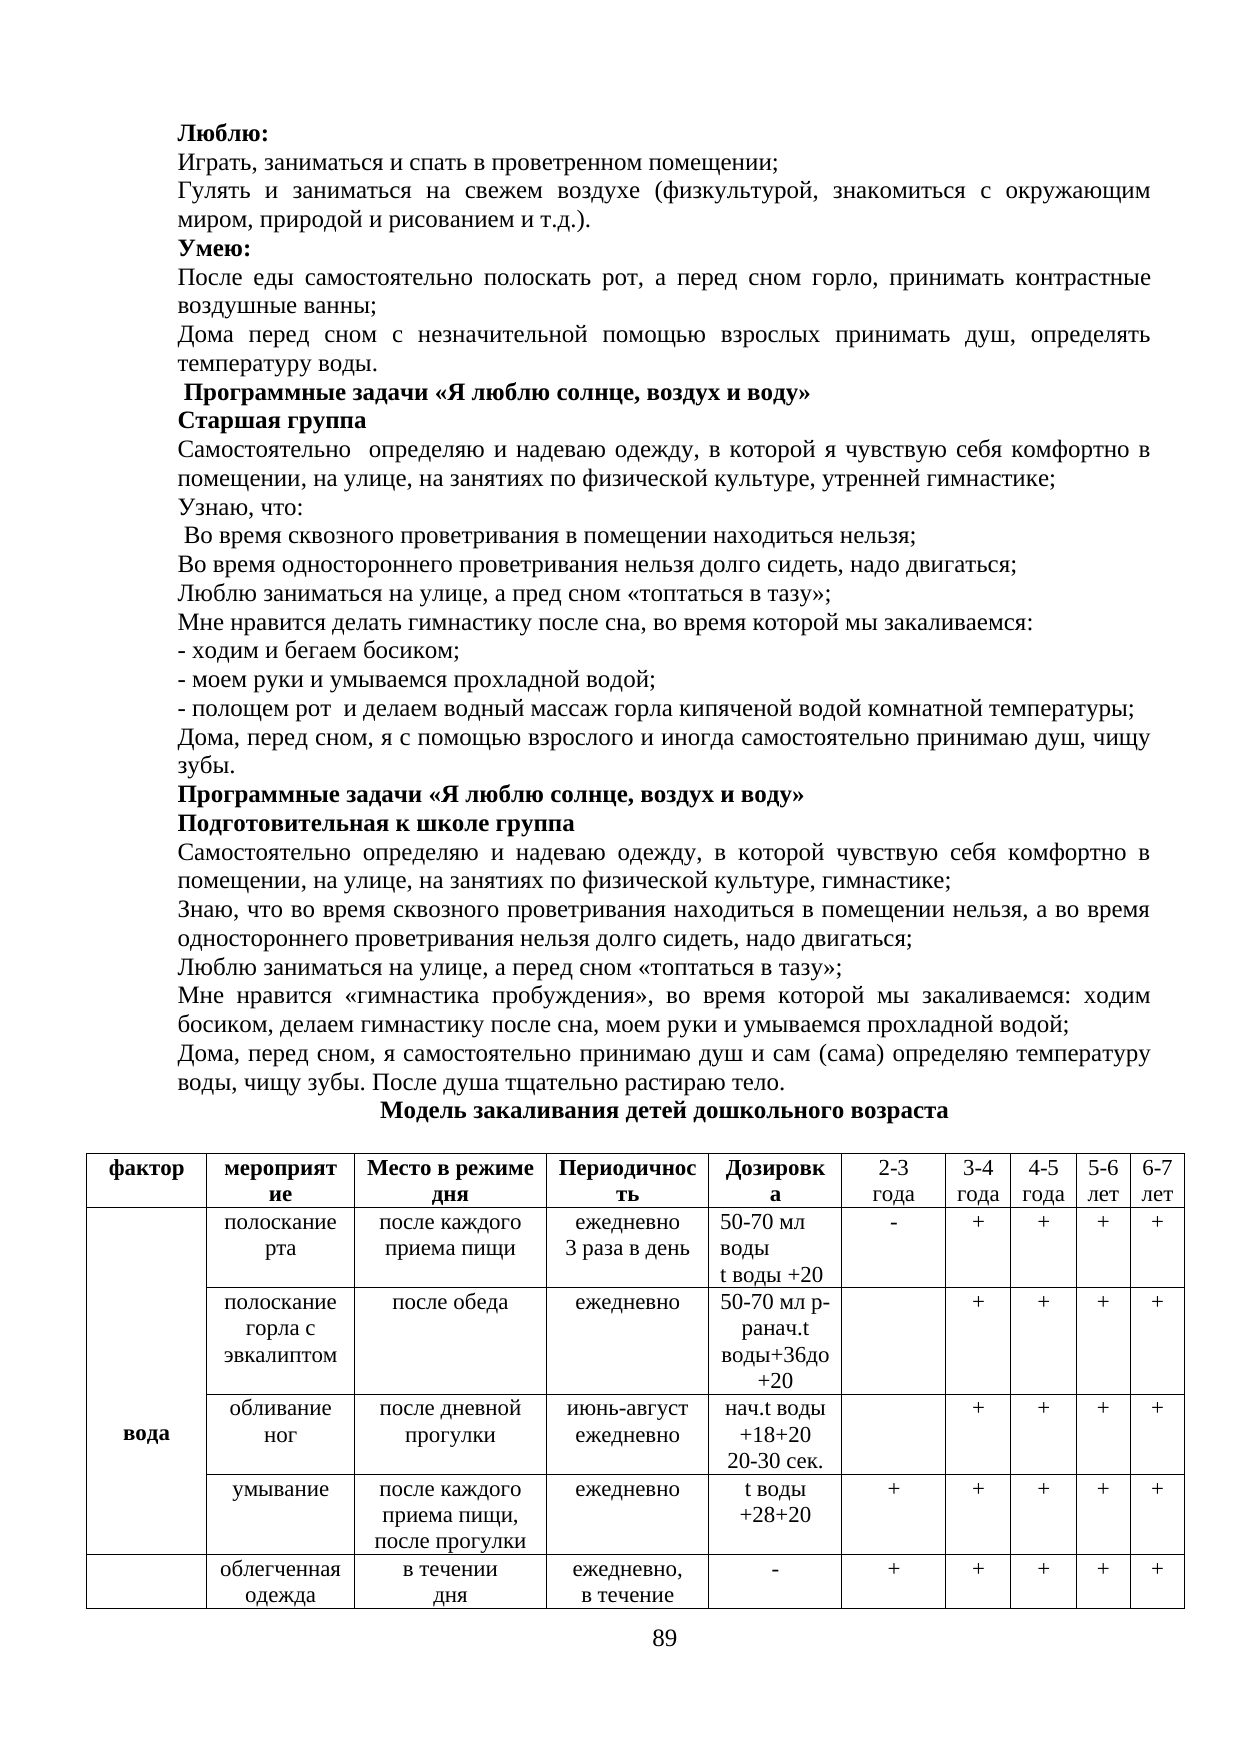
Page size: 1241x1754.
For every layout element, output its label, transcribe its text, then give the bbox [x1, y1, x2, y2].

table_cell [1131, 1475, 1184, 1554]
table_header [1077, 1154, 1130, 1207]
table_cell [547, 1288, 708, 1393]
text Знаю, что во время сквозного проветривания находиться в помещении нельзя, а во время одностороннего проветривания нельзя долго сидеть, надо двигаться; [177, 894, 1152, 952]
text - ходим и бегаем босиком; [177, 636, 1152, 664]
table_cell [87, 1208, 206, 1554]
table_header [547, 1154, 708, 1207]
text Дома перед сном с незначительной помощью взрослых принимать душ, определять температуру воды. [177, 319, 1152, 377]
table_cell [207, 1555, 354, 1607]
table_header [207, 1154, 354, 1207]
text После еды самостоятельно полоскать рот, а перед сном горло, принимать контрастные воздушные ванны; [177, 262, 1152, 319]
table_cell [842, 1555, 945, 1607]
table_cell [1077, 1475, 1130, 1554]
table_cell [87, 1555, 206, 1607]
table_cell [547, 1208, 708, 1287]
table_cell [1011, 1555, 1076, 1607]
text Дома, перед сном, я самостоятельно принимаю душ и сам (сама) определяю температуру воды, чищу зубы. После душа тщательно растираю тело. [177, 1038, 1152, 1096]
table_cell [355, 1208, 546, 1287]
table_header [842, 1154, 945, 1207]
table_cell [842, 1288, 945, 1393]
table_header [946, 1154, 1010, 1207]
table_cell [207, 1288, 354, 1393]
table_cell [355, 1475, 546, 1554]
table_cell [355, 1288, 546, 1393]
text Модель закаливания детей дошкольного возраста [177, 1096, 1152, 1124]
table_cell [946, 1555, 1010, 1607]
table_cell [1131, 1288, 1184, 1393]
text Мне нравится делать гимнастику после сна, во время которой мы закаливаемся: [177, 607, 1152, 636]
text Программные задачи «Я люблю солнце, воздух и воду» [177, 779, 1152, 808]
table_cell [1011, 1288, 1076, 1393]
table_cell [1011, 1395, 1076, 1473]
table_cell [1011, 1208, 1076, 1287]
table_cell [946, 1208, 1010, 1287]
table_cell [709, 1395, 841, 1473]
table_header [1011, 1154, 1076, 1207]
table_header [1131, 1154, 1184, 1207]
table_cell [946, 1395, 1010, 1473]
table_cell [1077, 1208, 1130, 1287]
text Гулять и заниматься на свежем воздухе (физкультурой, знакомиться с окружающим миром, природой и рисованием и т.д.). [177, 176, 1152, 233]
text Самостоятельно определяю и надеваю одежду, в которой чувствую себя комфортно в помещении, на улице, на занятиях по физической культуре, гимнастике; [177, 837, 1152, 894]
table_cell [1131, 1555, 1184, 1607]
text Самостоятельно определяю и надеваю одежду, в которой я чувствую себя комфортно в помещении, на улице, на занятиях по физической культуре, утренней гимнастике; [177, 434, 1152, 492]
text Узнаю, что: [177, 492, 1152, 521]
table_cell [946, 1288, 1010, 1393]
text Умею: [177, 233, 1152, 262]
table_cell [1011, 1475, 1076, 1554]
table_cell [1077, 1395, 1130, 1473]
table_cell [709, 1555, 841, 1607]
text Играть, заниматься и спать в проветренном помещении; [177, 147, 1152, 176]
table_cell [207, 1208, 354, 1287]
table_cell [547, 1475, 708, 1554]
text Люблю: [177, 118, 1152, 147]
text Люблю заниматься на улице, а перед сном «топтаться в тазу»; [177, 952, 1152, 981]
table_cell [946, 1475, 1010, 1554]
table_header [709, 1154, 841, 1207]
text Во время одностороннего проветривания нельзя долго сидеть, надо двигаться; [177, 549, 1152, 578]
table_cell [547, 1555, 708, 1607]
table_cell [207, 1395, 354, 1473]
text - полощем рот и делаем водный массаж горла кипяченой водой комнатной температуры; [177, 693, 1152, 722]
text - моем руки и умываемся прохладной водой; [177, 664, 1152, 693]
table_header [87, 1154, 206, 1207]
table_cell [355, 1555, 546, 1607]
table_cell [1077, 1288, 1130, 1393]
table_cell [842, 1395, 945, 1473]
text Мне нравится «гимнастика пробуждения», во время которой мы закаливаемся: ходим босиком, делаем гимнастику после сна, моем руки и умываемся прохладной водой; [177, 981, 1152, 1038]
text Дома, перед сном, я с помощью взрослого и иногда самостоятельно принимаю душ, чищу зубы. [177, 722, 1152, 779]
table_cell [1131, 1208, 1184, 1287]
text Подготовительная к школе группа [177, 808, 1152, 837]
text Программные задачи «Я люблю солнце, воздух и воду» [177, 377, 1152, 406]
text Во время сквозного проветривания в помещении находиться нельзя; [177, 521, 1152, 549]
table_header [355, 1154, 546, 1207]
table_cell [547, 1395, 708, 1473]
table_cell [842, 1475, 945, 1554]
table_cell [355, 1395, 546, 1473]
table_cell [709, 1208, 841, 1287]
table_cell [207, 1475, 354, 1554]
text Старшая группа [177, 406, 1152, 434]
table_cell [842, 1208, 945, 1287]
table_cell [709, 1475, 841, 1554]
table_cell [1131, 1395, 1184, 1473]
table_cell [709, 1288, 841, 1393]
text Люблю заниматься на улице, а пред сном «топтаться в тазу»; [177, 578, 1152, 607]
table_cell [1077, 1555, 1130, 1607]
